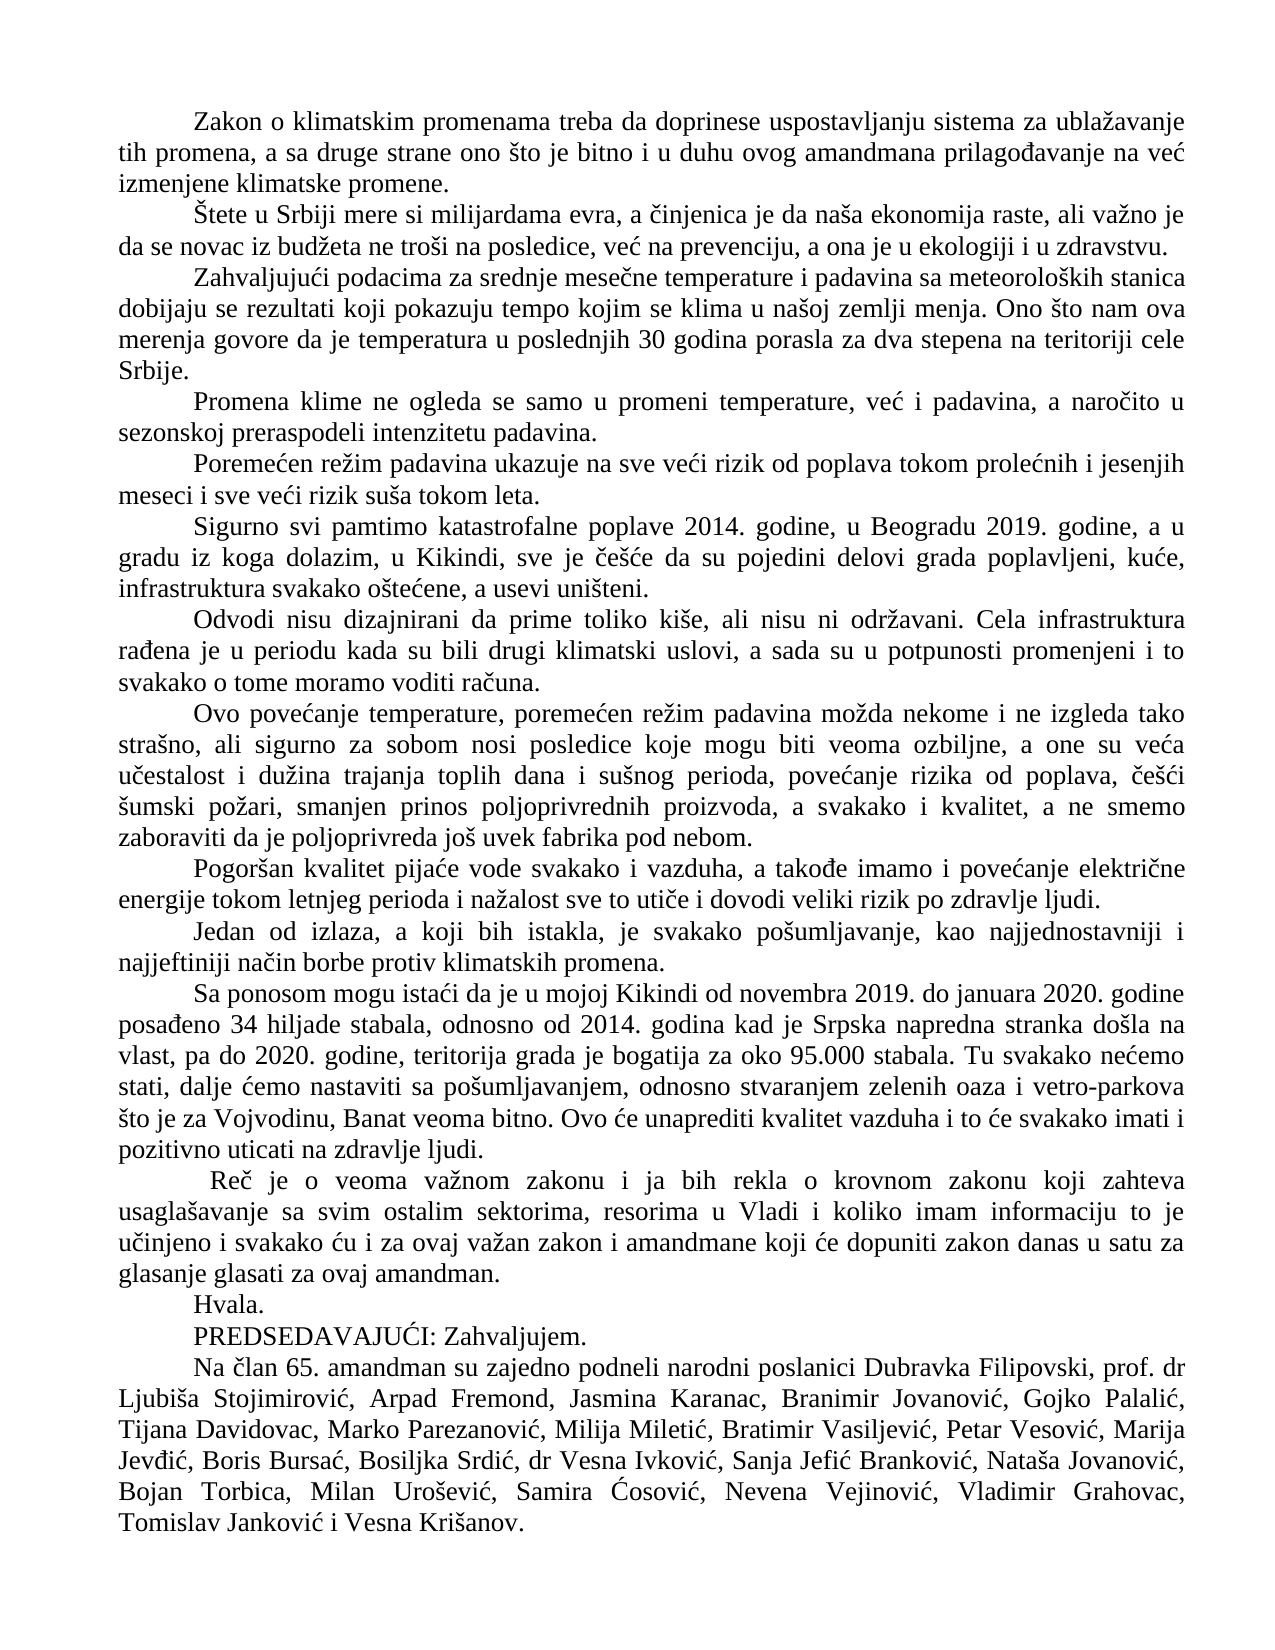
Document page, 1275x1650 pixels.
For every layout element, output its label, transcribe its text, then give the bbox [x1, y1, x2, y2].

text Jedan od izlaza, a koji bih istakla, je svakako pošumljavanje, kao najjednostavniji i najjeftiniji način borbe protiv klimatskih promena. [118, 915, 1186, 977]
text Pogoršan kvalitet pijaće vode svakako i vazduha, a takođe imamo i povećanje električne energije tokom letnjeg perioda i nažalost sve to utiče i dovodi veliki rizik po zdravlje ljudi. [118, 852, 1186, 915]
text Hvala. [118, 1288, 1186, 1320]
text Reč je o veoma važnom zakonu i ja bih rekla o krovnom zakonu koji zahteva usaglašavanje sa svim ostalim sektorima, resorima u Vladi i koliko imam informaciju to je učinjeno i svakako ću i za ovaj važan zakon i amandmane koji će dopuniti zakon danas u satu za glasanje glasati za ovaj amandman. [118, 1164, 1186, 1288]
text Štete u Srbiji mere si milijardama evra, a činjenica je da naša ekonomija raste, ali važno je da se novac iz budžeta ne troši na posledice, već na prevenciju, a ona je u ekologiji i u zdravstvu. [118, 198, 1186, 261]
text Poremećen režim padavina ukazuje na sve veći rizik od poplava tokom prolećnih i jesenjih meseci i sve veći rizik suša tokom leta. [118, 448, 1186, 510]
text Ovo povećanje temperature, poremećen režim padavina možda nekome i ne izgleda tako strašno, ali sigurno za sobom nosi posledice koje mogu biti veoma ozbiljne, a one su veća učestalost i dužina trajanja toplih dana i sušnog perioda, povećanje rizika od poplava, češći šumski požari, smanjen prinos poljoprivrednih proizvoda, a svakako i kvalitet, a ne smemo zaboraviti da je poljoprivreda još uvek fabrika pod nebom. [118, 697, 1186, 852]
text Zakon o klimatskim promenama treba da doprinese uspostavljanju sistema za ublažavanje tih promena, a sa druge strane ono što je bitno i u duhu ovog amandmana prilagođavanje na već izmenjene klimatske promene. [118, 105, 1186, 198]
text Odvodi nisu dizajnirani da prime toliko kiše, ali nisu ni održavani. Cela infrastruktura rađena je u periodu kada su bili drugi klimatski uslovi, a sada su u potpunosti promenjeni i to svakako o tome moramo voditi računa. [118, 603, 1186, 697]
text Sa ponosom mogu istaći da je u mojoj Kikindi od novembra 2019. do januara 2020. godine posađeno 34 hiljade stabala, odnosno od 2014. godina kad je Srpska napredna stranka došla na vlast, pa do 2020. godine, teritorija grada je bogatija za oko 95.000 stabala. Tu svakako nećemo stati, dalje ćemo nastaviti sa pošumljavanjem, odnosno stvaranjem zelenih oaza i vetro-parkova što je za Vojvodinu, Banat veoma bitno. Ovo će unaprediti kvalitet vazduha i to će svakako imati i pozitivno uticati na zdravlje ljudi. [118, 977, 1186, 1164]
text Promena klime ne ogleda se samo u promeni temperature, već i padavina, a naročito u sezonskoj preraspodeli intenzitetu padavina. [118, 385, 1186, 448]
text Sigurno svi pamtimo katastrofalne poplave 2014. godine, u Beogradu 2019. godine, a u gradu iz koga dolazim, u Kikindi, sve je češće da su pojedini delovi grada poplavljeni, kuće, infrastruktura svakako oštećene, a usevi uništeni. [118, 510, 1186, 603]
text PREDSEDAVAJUĆI: Zahvaljujem. [118, 1320, 1186, 1351]
text Zahvaljujući podacima za srednje mesečne temperature i padavina sa meteoroloških stanica dobijaju se rezultati koji pokazuju tempo kojim se klima u našoj zemlji menja. Ono što nam ova merenja govore da je temperatura u poslednjih 30 godina porasla za dva stepena na teritoriji cele Srbije. [118, 261, 1186, 385]
text Na član 65. amandman su zajedno podneli narodni poslanici Dubravka Filipovski, prof. dr Ljubiša Stojimirović, Arpad Fremond, Jasmina Karanac, Branimir Jovanović, Gojko Palalić, Tijana Davidovac, Marko Parezanović, Milija Miletić, Bratimir Vasiljević, Petar Vesović, Marija Jevđić, Boris Bursać, Bosiljka Srdić, dr Vesna Ivković, Sanja Jefić Branković, Nataša Jovanović, Bojan Torbica, Milan Urošević, Samira Ćosović, Nevena Vejinović, Vladimir Grahovac, Tomislav Janković i Vesna Krišanov. [118, 1351, 1186, 1538]
